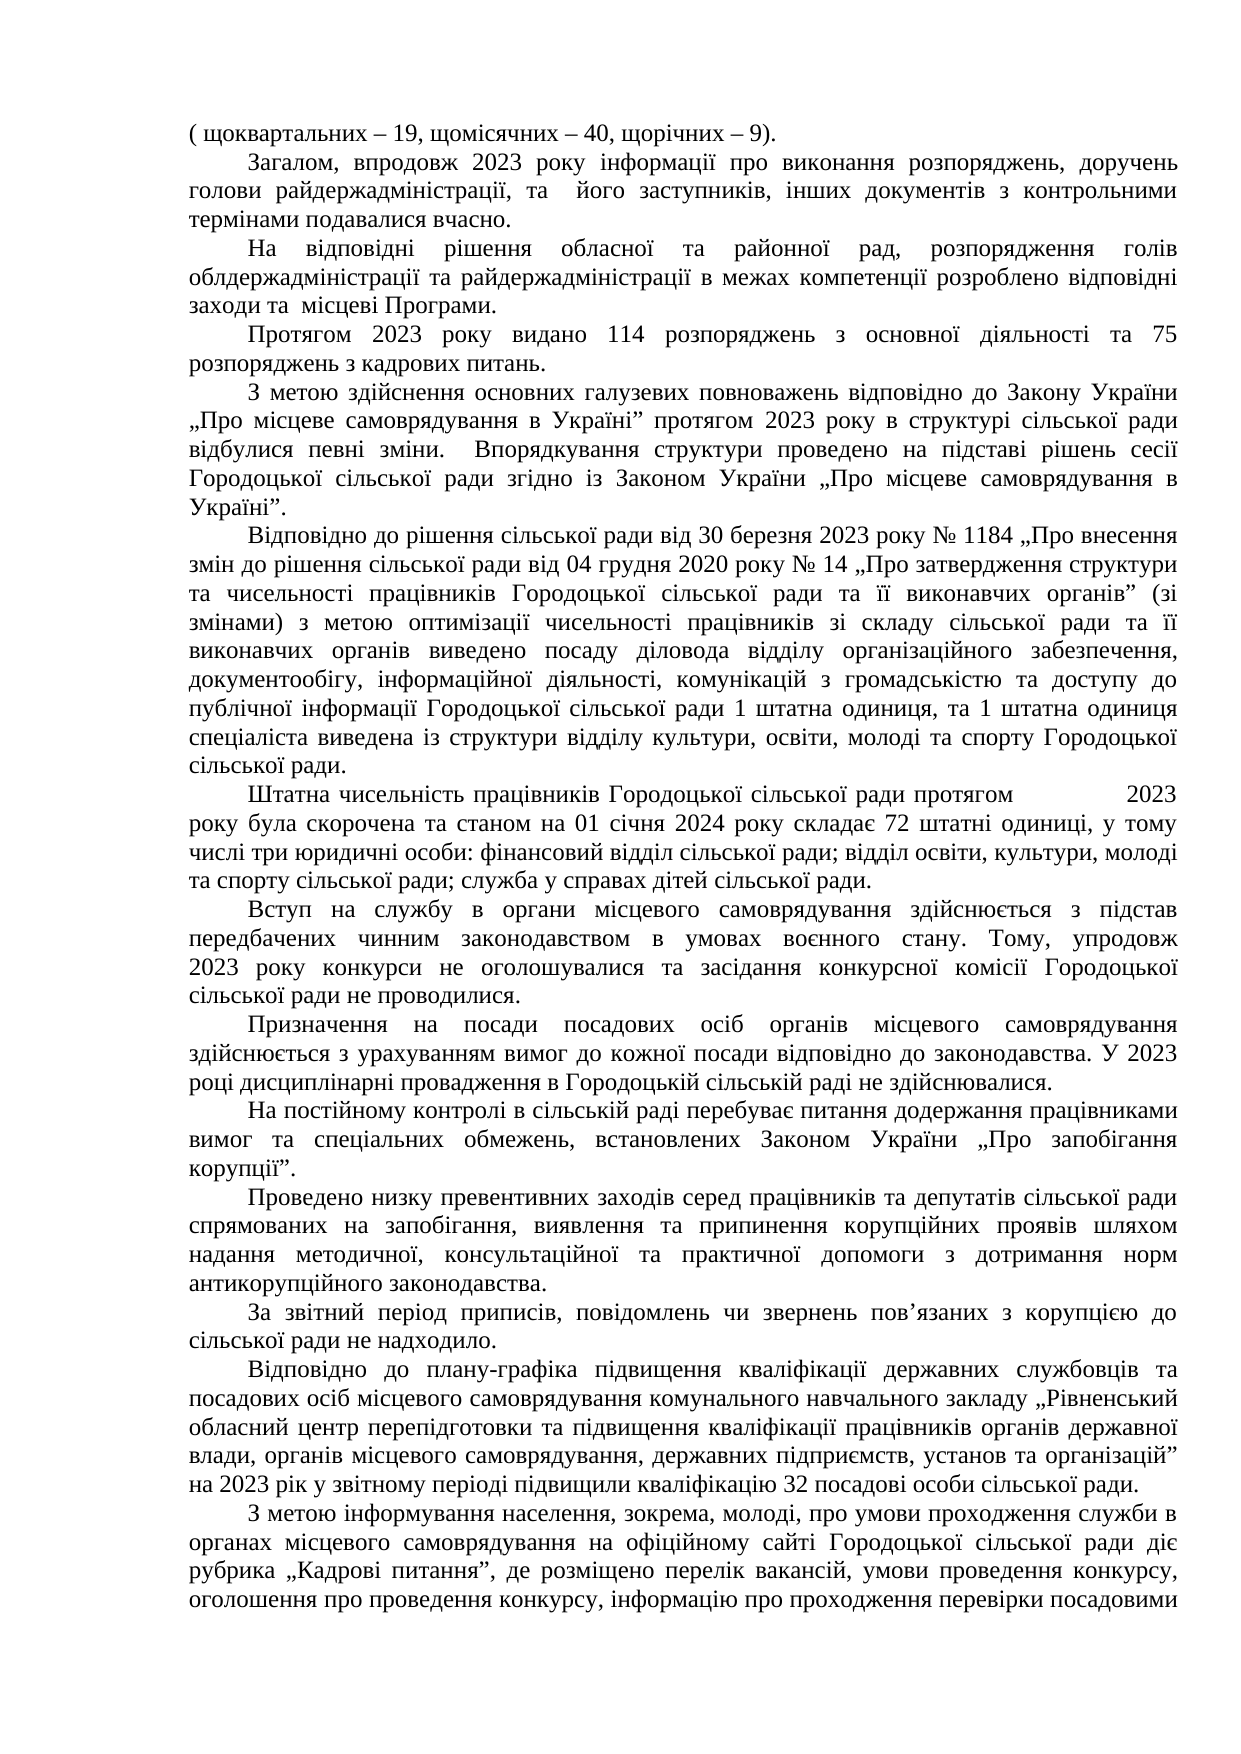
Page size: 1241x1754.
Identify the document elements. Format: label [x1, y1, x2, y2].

table_header [177, 118, 1190, 1613]
